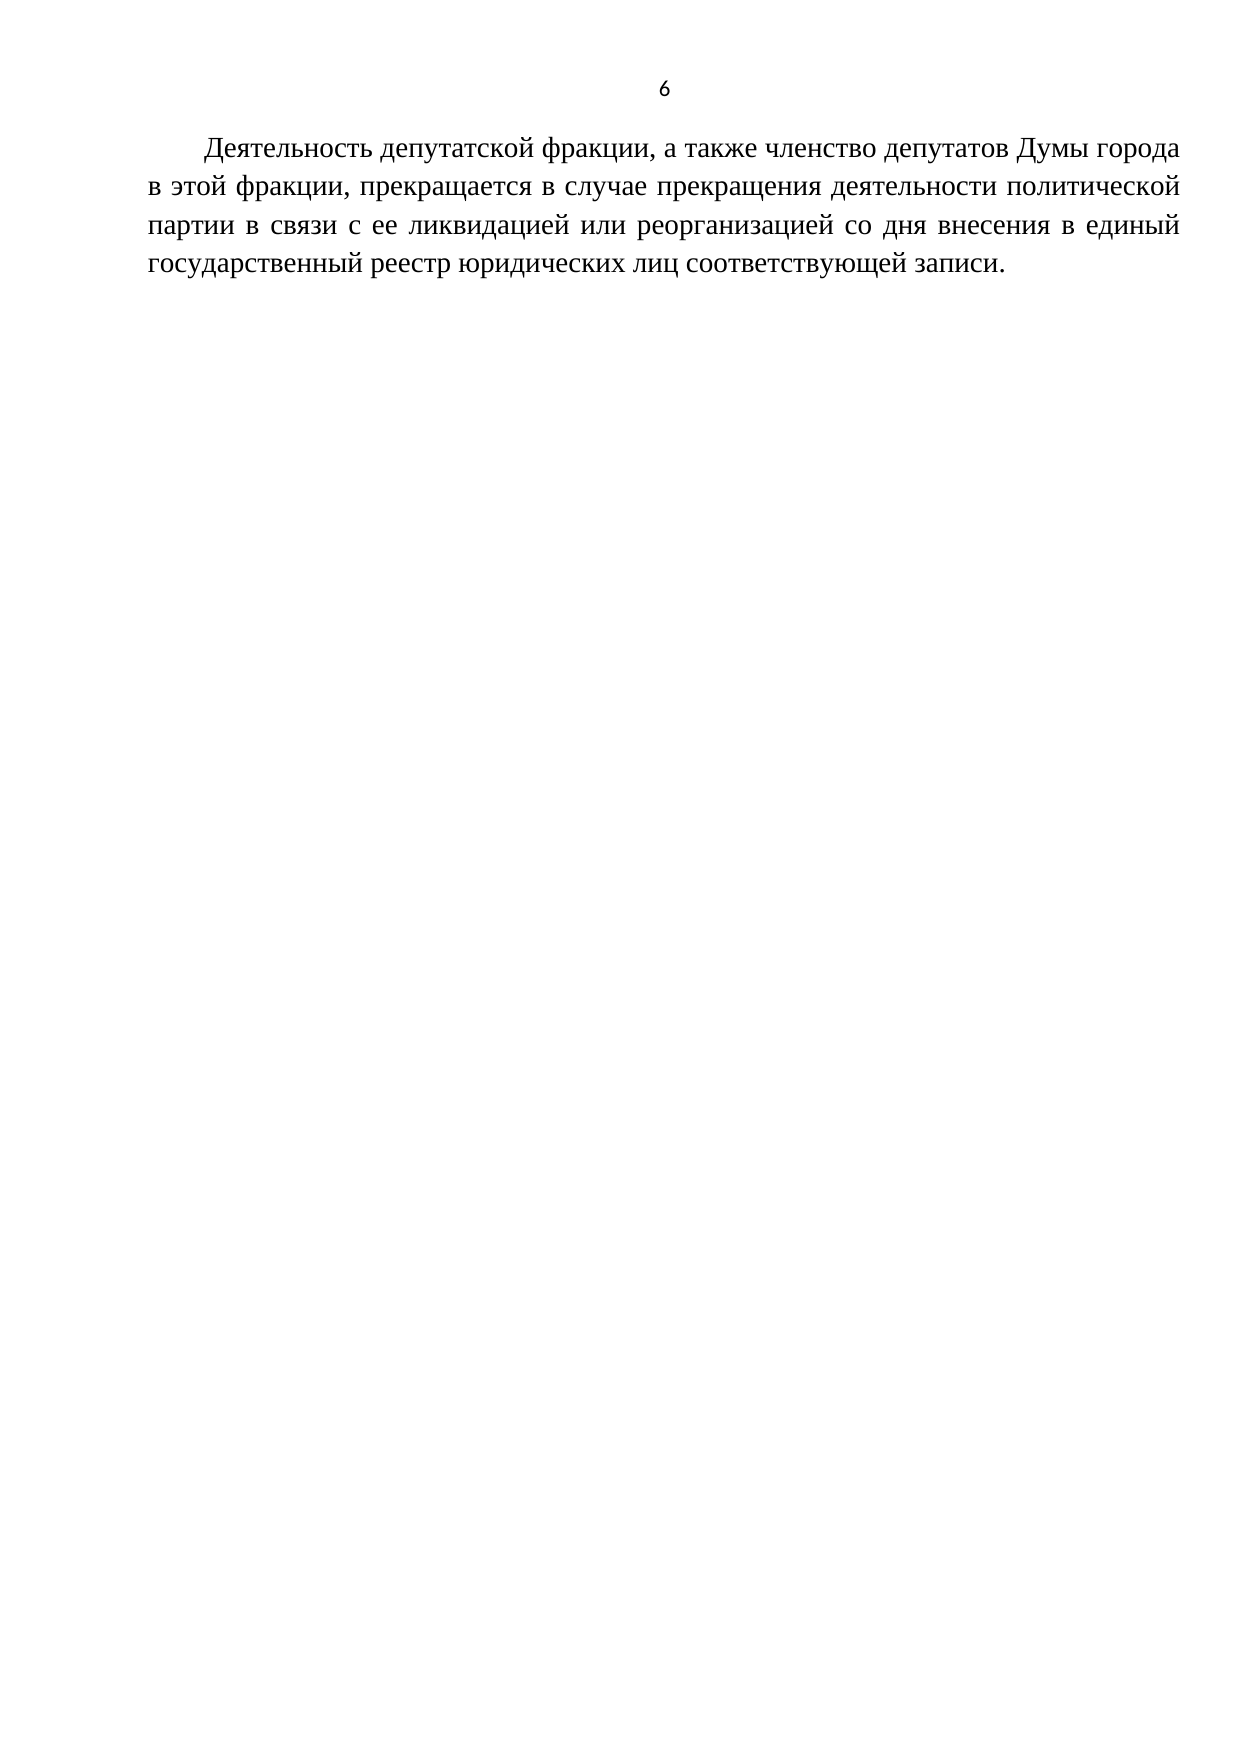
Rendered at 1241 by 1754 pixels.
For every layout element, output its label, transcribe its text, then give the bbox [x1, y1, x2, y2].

text Деятельность депутатской фракции, а также членство депутатов Думы города в этой фракции, прекращается в случае прекращения деятельности политической партии в связи с ее ликвидацией или реорганизацией со дня внесения в единый государственный реестр юридических лиц соответствующей записи. [148, 130, 1181, 279]
